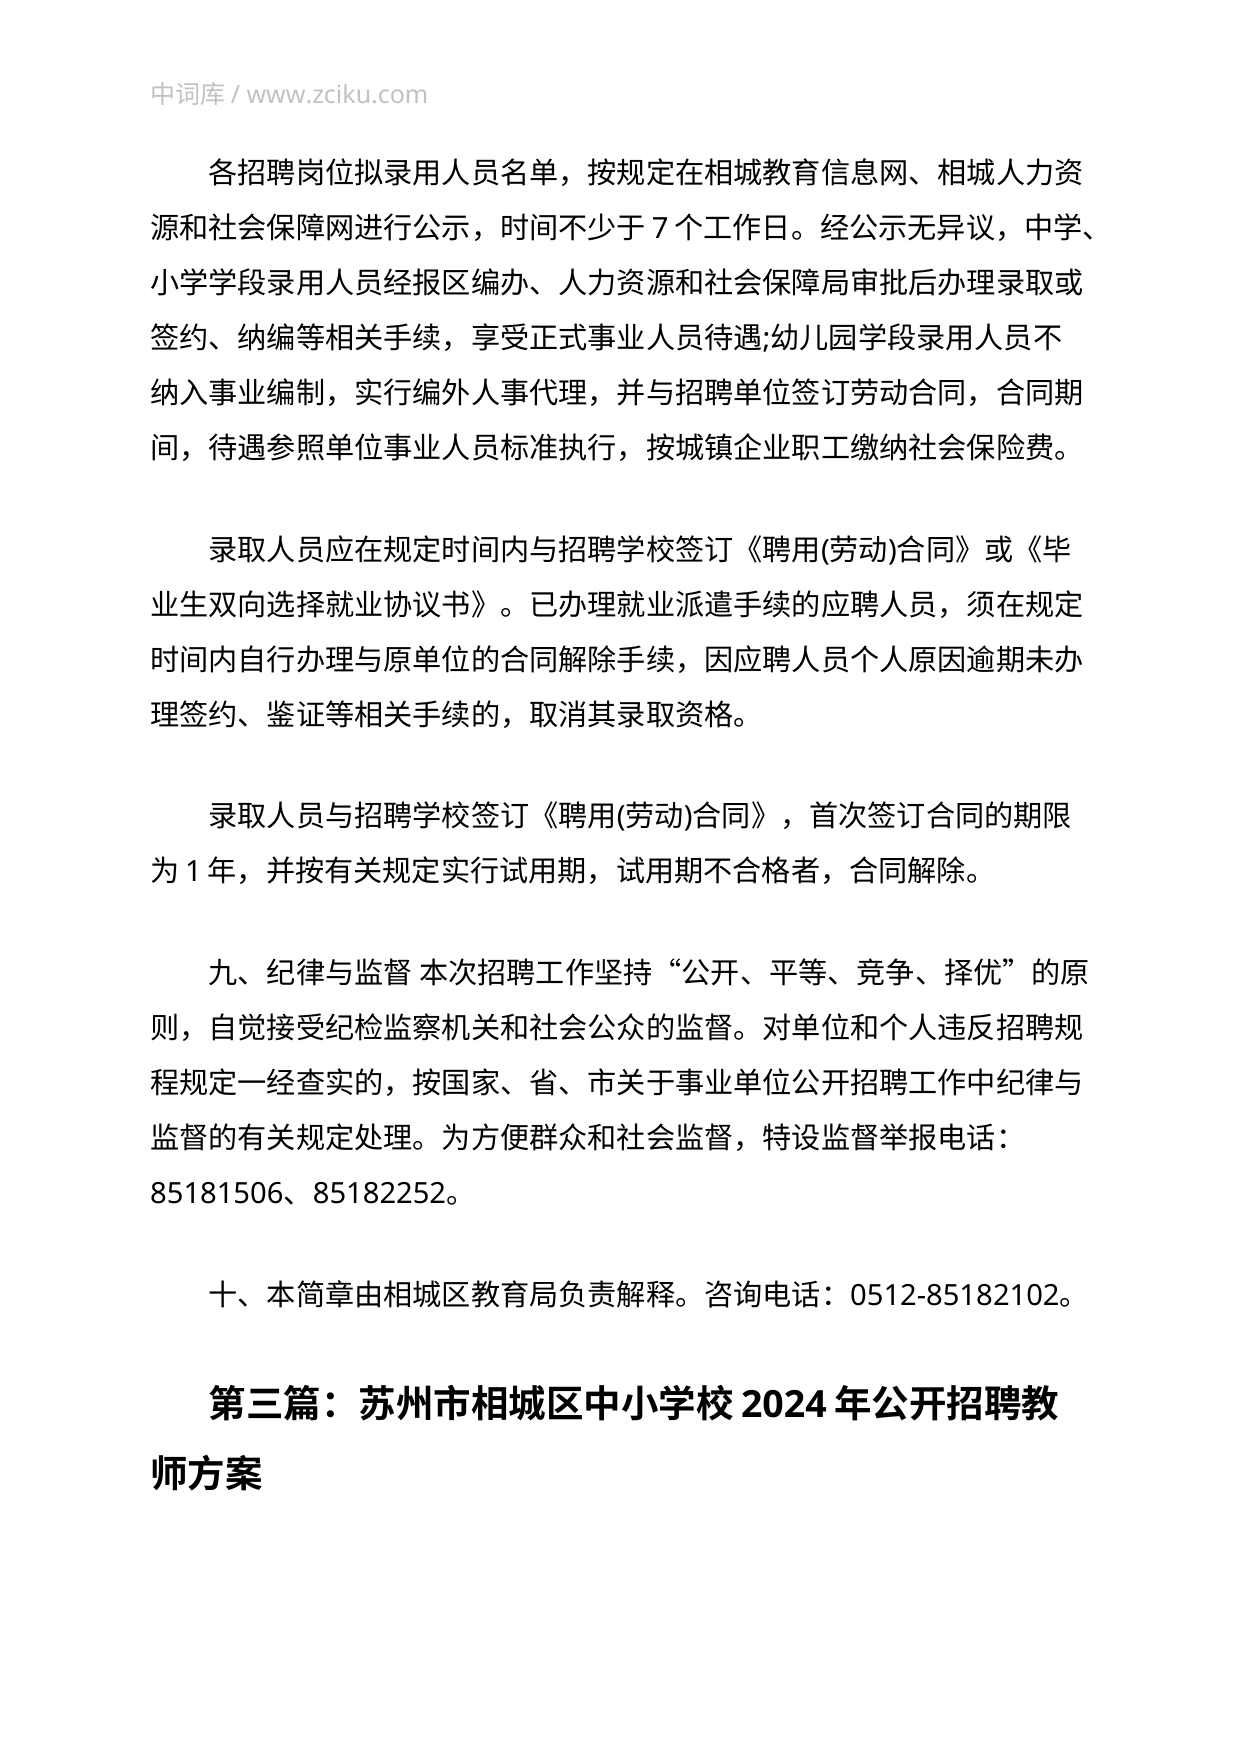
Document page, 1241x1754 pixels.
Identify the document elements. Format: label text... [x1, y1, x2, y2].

text 九、纪律与监督 本次招聘工作坚持“公开、平等、竞争、择优”的原则，自觉接受纪检监察机关和社会公众的监督。对单位和个人违反招聘规程规定一经查实的，按国家、省、市关于事业单位公开招聘工作中纪律与监督的有关规定处理。为方便群众和社会监督，特设监督举报电话：85181506、85182252。 [150, 950, 1090, 1212]
text 十、本简章由相城区教育局负责解释。咨询电话：0512-85182102。 [150, 1272, 1090, 1314]
text 录取人员与招聘学校签订《聘用(劳动)合同》，首次签订合同的期限为1年，并按有关规定实行试用期，试用期不合格者，合同解除。 [150, 793, 1090, 890]
text 各招聘岗位拟录用人员名单，按规定在相城教育信息网、相城人力资源和社会保障网进行公示，时间不少于7个工作日。经公示无异议，中学、小学学段录用人员经报区编办、人力资源和社会保障局审批后办理录取或签约、纳编等相关手续，享受正式事业人员待遇;幼儿园学段录用人员不纳入事业编制，实行编外人事代理，并与招聘单位签订劳动合同，合同期间，待遇参照单位事业人员标准执行，按城镇企业职工缴纳社会保险费。 [150, 150, 1090, 467]
text 录取人员应在规定时间内与招聘学校签订《聘用(劳动)合同》或《毕业生双向选择就业协议书》。已办理就业派遣手续的应聘人员，须在规定时间内自行办理与原单位的合同解除手续，因应聘人员个人原因逾期未办理签约、鉴证等相关手续的，取消其录取资格。 [150, 526, 1090, 733]
text 第三篇：苏州市相城区中小学校2024年公开招聘教师方案 [150, 1373, 1090, 1498]
